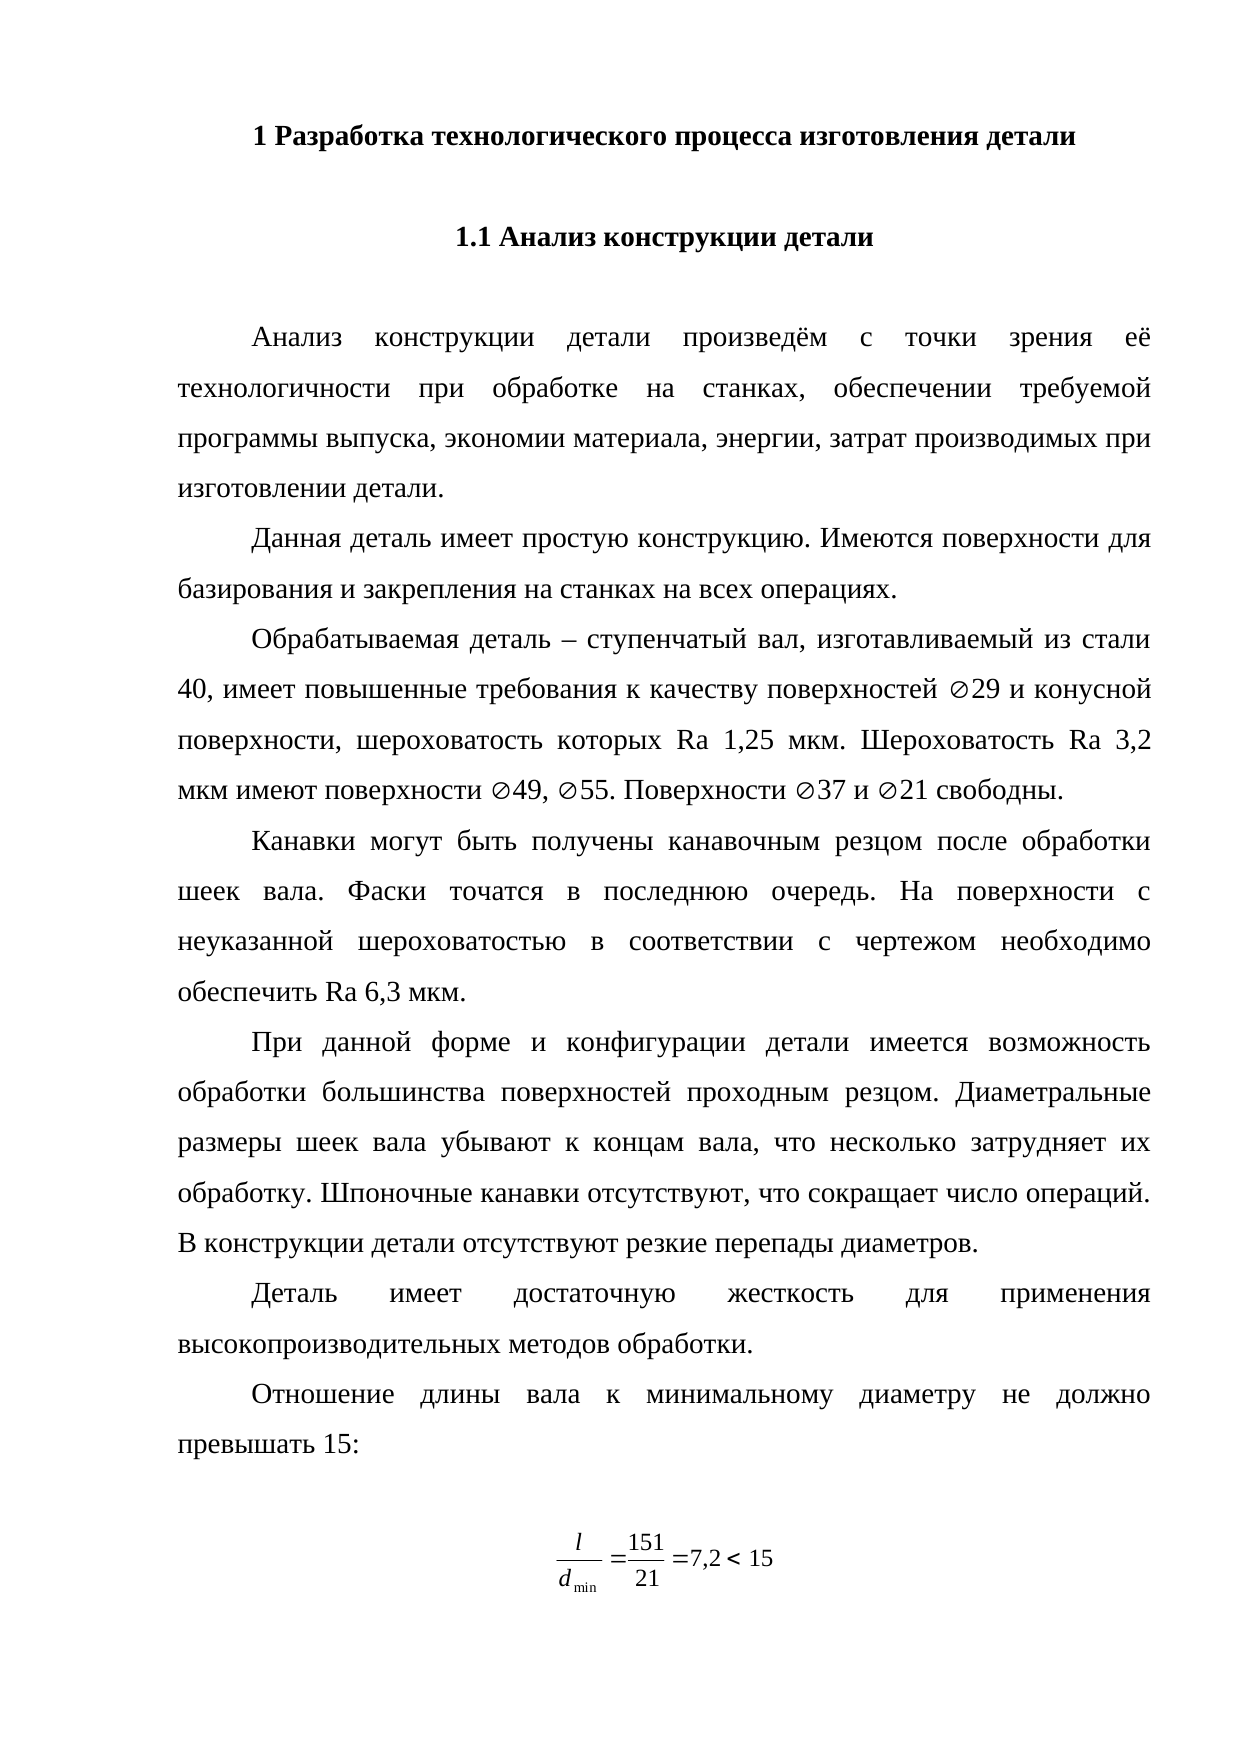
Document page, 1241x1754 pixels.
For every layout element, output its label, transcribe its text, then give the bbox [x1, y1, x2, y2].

text Канавки могут быть получены канавочным резцом после обработки шеек вала. Фаски точатся в последнюю очередь. На поверхности с неуказанной шероховатостью в соответствии с чертежом необходимо обеспечить Ra 6,3 мкм. [177, 823, 1152, 1007]
text Обрабатываемая деталь – ступенчатый вал, изготавливаемый из стали 40, имеет повышенные требования к качеству поверхностей 29 и конусной поверхности, шероховатость которых Ra 1,25 мкм. Шероховатость Ra 3,2 мкм имеют поверхности 49, 55. Поверхности 37 и 21 свободны. [177, 621, 1152, 806]
text Данная деталь имеет простую конструкцию. Имеются поверхности для базирования и закрепления на станках на всех операциях. [177, 521, 1152, 604]
text При данной форме и конфигурации детали имеется возможность обработки большинства поверхностей проходным резцом. Диаметральные размеры шеек вала убывают к концам вала, что несколько затрудняет их обработку. Шпоночные канавки отсутствуют, что сокращает число операций. В конструкции детали отсутствуют резкие перепады диаметров. [177, 1024, 1152, 1259]
text Деталь имеет достаточную жесткость для применения высокопроизводительных методов обработки. [177, 1276, 1152, 1359]
subtitle 1 Разработка технологического процесса изготовления детали [177, 118, 1152, 152]
text Анализ конструкции детали произведём с точки зрения её технологичности при обработке на станках, обеспечении требуемой программы выпуска, экономии материала, энергии, затрат производимых при изготовлении детали. [177, 319, 1152, 504]
subtitle 1.1 Анализ конструкции детали [177, 219, 1152, 252]
text Отношение длины вала к минимальному диаметру не должно превышать 15: [177, 1376, 1152, 1460]
